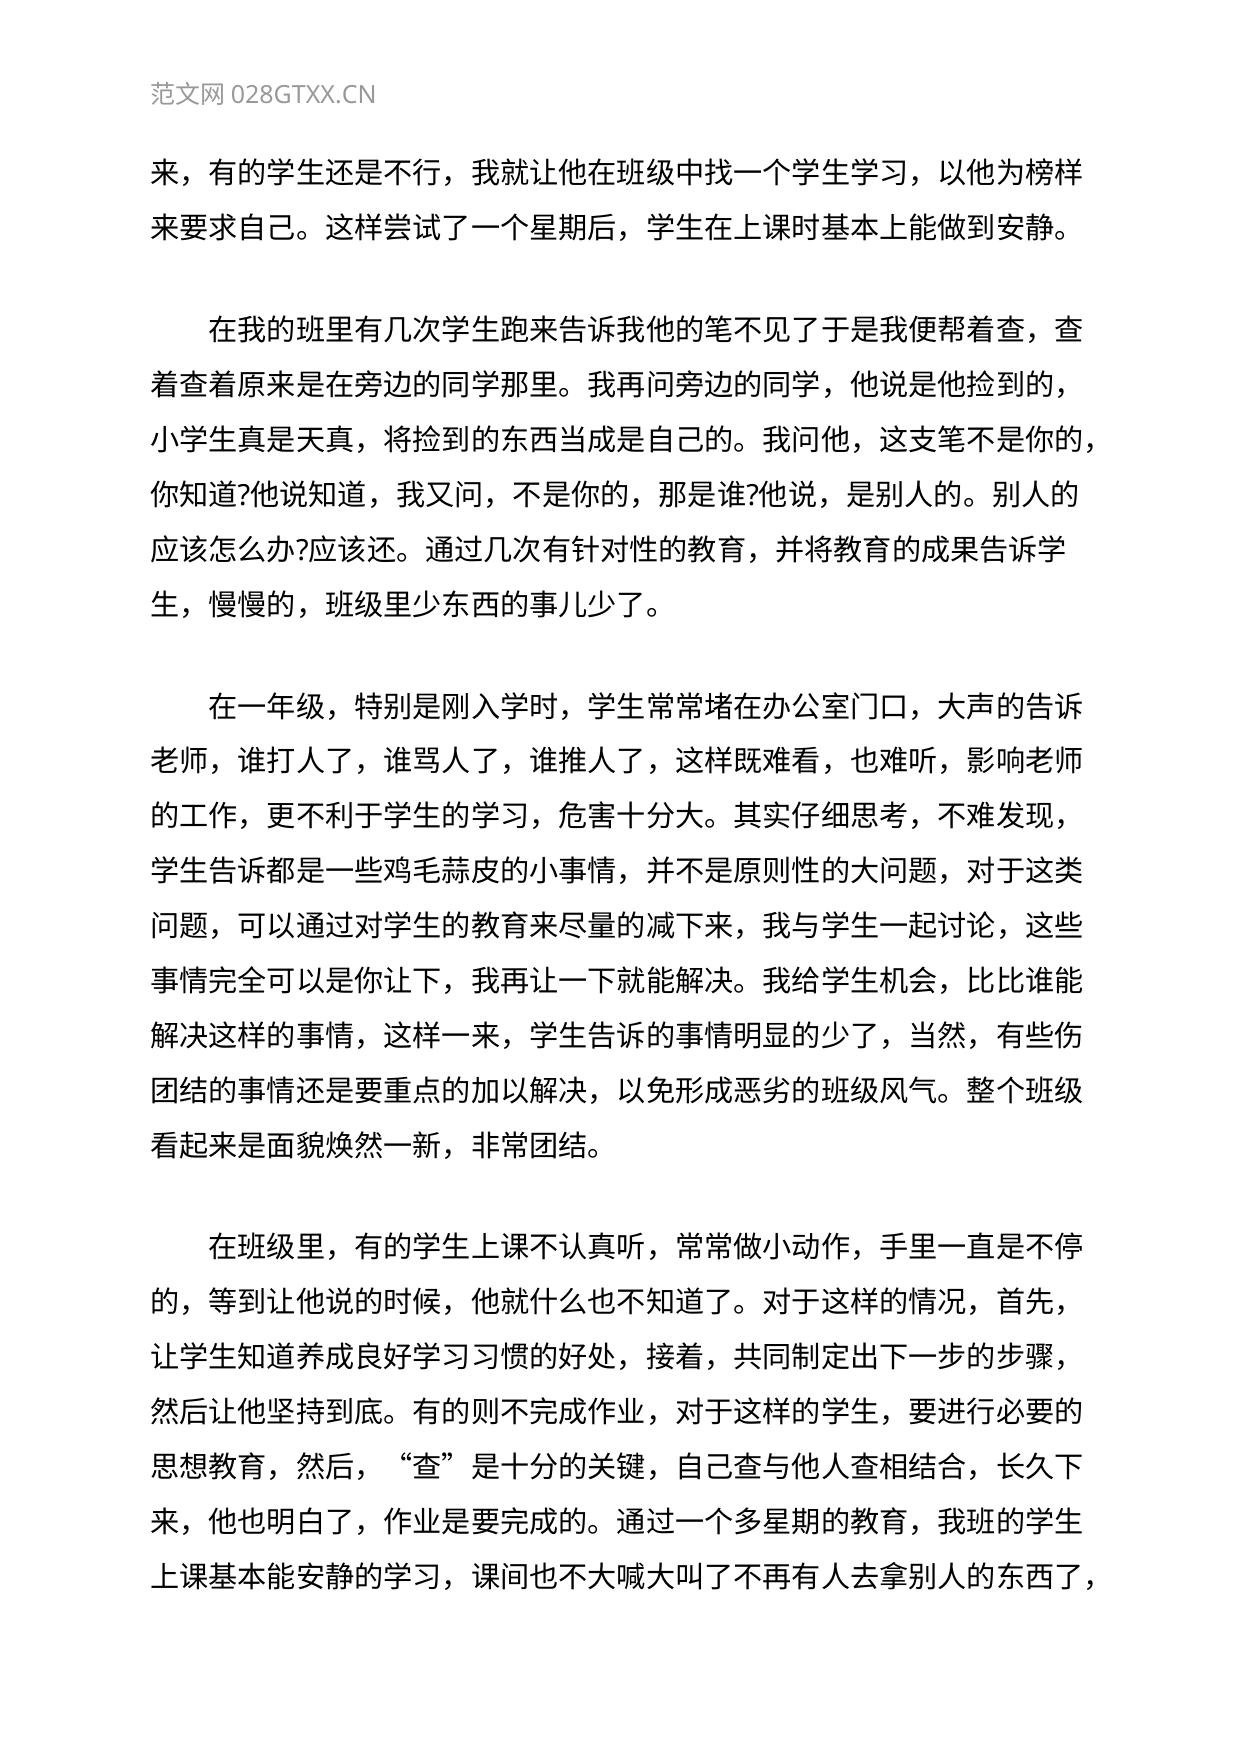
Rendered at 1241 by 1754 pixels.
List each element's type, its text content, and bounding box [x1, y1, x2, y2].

text 在我的班里有几次学生跑来告诉我他的笔不见了于是我便帮着查，查着查着原来是在旁边的同学那里。我再问旁边的同学，他说是他捡到的，小学生真是天真，将捡到的东西当成是自己的。我问他，这支笔不是你的，你知道?他说知道，我又问，不是你的，那是谁?他说，是别人的。别人的应该怎么办?应该还。通过几次有针对性的教育，并将教育的成果告诉学生，慢慢的，班级里少东西的事儿少了。 [150, 307, 1090, 624]
text 在一年级，特别是刚入学时，学生常常堵在办公室门口，大声的告诉老师，谁打人了，谁骂人了，谁推人了，这样既难看，也难听，影响老师的工作，更不利于学生的学习，危害十分大。其实仔细思考，不难发现，学生告诉都是一些鸡毛蒜皮的小事情，并不是原则性的大问题，对于这类问题，可以通过对学生的教育来尽量的减下来，我与学生一起讨论，这些事情完全可以是你让下，我再让一下就能解决。我给学生机会，比比谁能解决这样的事情，这样一来，学生告诉的事情明显的少了，当然，有些伤团结的事情还是要重点的加以解决，以免形成恶劣的班级风气。整个班级看起来是面貌焕然一新，非常团结。 [150, 683, 1090, 1164]
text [150, 1224, 1090, 1596]
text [150, 150, 1090, 247]
